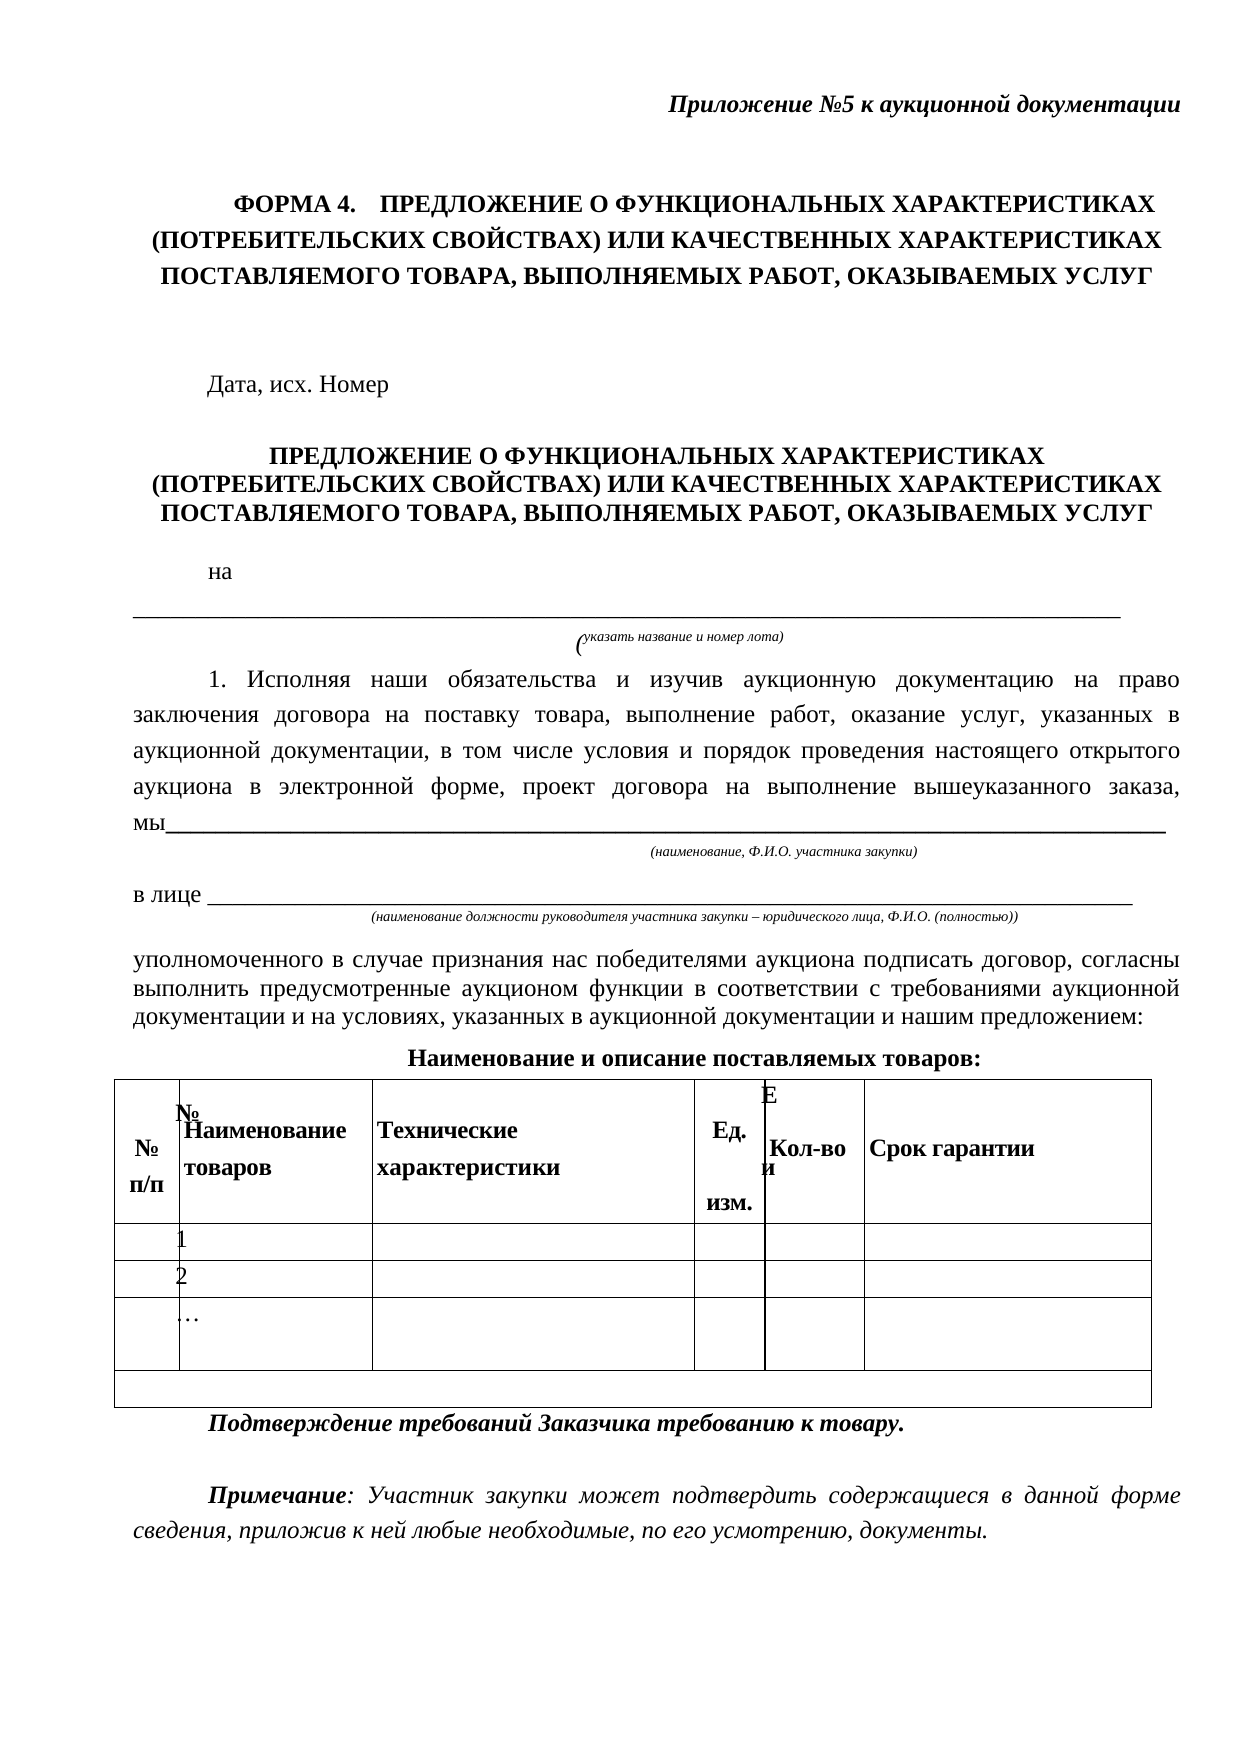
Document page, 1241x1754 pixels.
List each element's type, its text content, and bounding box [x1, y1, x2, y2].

table_header Наименование товаров [180, 1080, 372, 1223]
text 1. Исполняя наши обязательства и изучив аукционную документацию на право заключения договора на поставку товара, выполнение работ, оказание услуг, указанных в аукционной документации, в том числе условия и порядок проведения настоящего открытого аукциона в электронной форме, проект договора на выполнение вышеуказанного заказа, мы________________________________________________________________________________ [133, 664, 1181, 836]
text Приложение №5 к аукционной документации [133, 89, 1181, 117]
table_cell [695, 1298, 764, 1370]
table_cell [180, 1224, 372, 1260]
text ПРЕДЛОЖЕНИЕ О ФУНКЦИОНАЛЬНЫХ ХАРАКТЕРИСТИКАХ (ПОТРЕБИТЕЛЬСКИХ СВОЙСТВАХ) ИЛИ КАЧЕСТВЕННЫХ ХАРАКТЕРИСТИКАХ ПОСТАВЛЯЕМОГО ТОВАРА, ВЫПОЛНЯЕМЫХ РАБОТ, ОКАЗЫВАЕМЫХ УСЛУГ [133, 441, 1181, 527]
table_cell [180, 1298, 372, 1370]
text (наименование должности руководителя участника закупки – юридического лица, Ф.И.О. (полностью)) [133, 908, 1181, 937]
table_header №№ п/п [115, 1080, 179, 1223]
table_header ЕЕд. иизм. [695, 1080, 764, 1223]
text на _______________________________________________________________________________ [133, 556, 1191, 621]
text ФОРМА 4. ПРЕДЛОЖЕНИЕ О ФУНКЦИОНАЛЬНЫХ ХАРАКТЕРИСТИКАХ (ПОТРЕБИТЕЛЬСКИХ СВОЙСТВАХ) ИЛИ КАЧЕСТВЕННЫХ ХАРАКТЕРИСТИКАХ ПОСТАВЛЯЕМОГО ТОВАРА, ВЫПОЛНЯЕМЫХ РАБОТ, ОКАЗЫВАЕМЫХ УСЛУГ [133, 189, 1181, 290]
table_cell [766, 1261, 864, 1297]
table_cell [180, 1261, 372, 1297]
table_cell [115, 1371, 1151, 1407]
table_cell [865, 1224, 1151, 1260]
table_cell [695, 1261, 764, 1297]
text Дата, исх. Номер [133, 369, 1181, 398]
table_cell … [115, 1298, 179, 1370]
table_cell 1 [115, 1224, 179, 1260]
text в лице __________________________________________________________________________ [133, 879, 1181, 908]
table_cell 2 [115, 1261, 179, 1297]
table_cell [766, 1298, 864, 1370]
table_cell [766, 1224, 864, 1260]
text Наименование и описание поставляемых товаров: [133, 1043, 1181, 1071]
table_header Кол-во [766, 1080, 864, 1223]
table_cell [695, 1224, 764, 1260]
table_cell [373, 1298, 694, 1370]
table_cell [373, 1261, 694, 1297]
text (наименование, Ф.И.О. участника закупки) [575, 843, 1181, 872]
text Подтверждение требований Заказчика требованию к товару. [133, 1408, 1181, 1437]
table_header Срок гарантии [865, 1080, 1151, 1223]
text (указать название и номер лота) [502, 628, 1191, 656]
table_cell [865, 1261, 1151, 1297]
text Примечание: Участник закупки может подтвердить содержащиеся в данной форме сведения, приложив к ней любые необходимые, по его усмотрению, документы. [133, 1480, 1181, 1544]
table_cell [865, 1298, 1151, 1370]
table_cell [373, 1224, 694, 1260]
text уполномоченного в случае признания нас победителями аукциона подписать договор, согласны выполнить предусмотренные аукционом функции в соответствии с требованиями аукционной документации и на условиях, указанных в аукционной документации и нашим предложением: [133, 944, 1181, 1030]
table_header Технические характеристики [373, 1080, 694, 1223]
